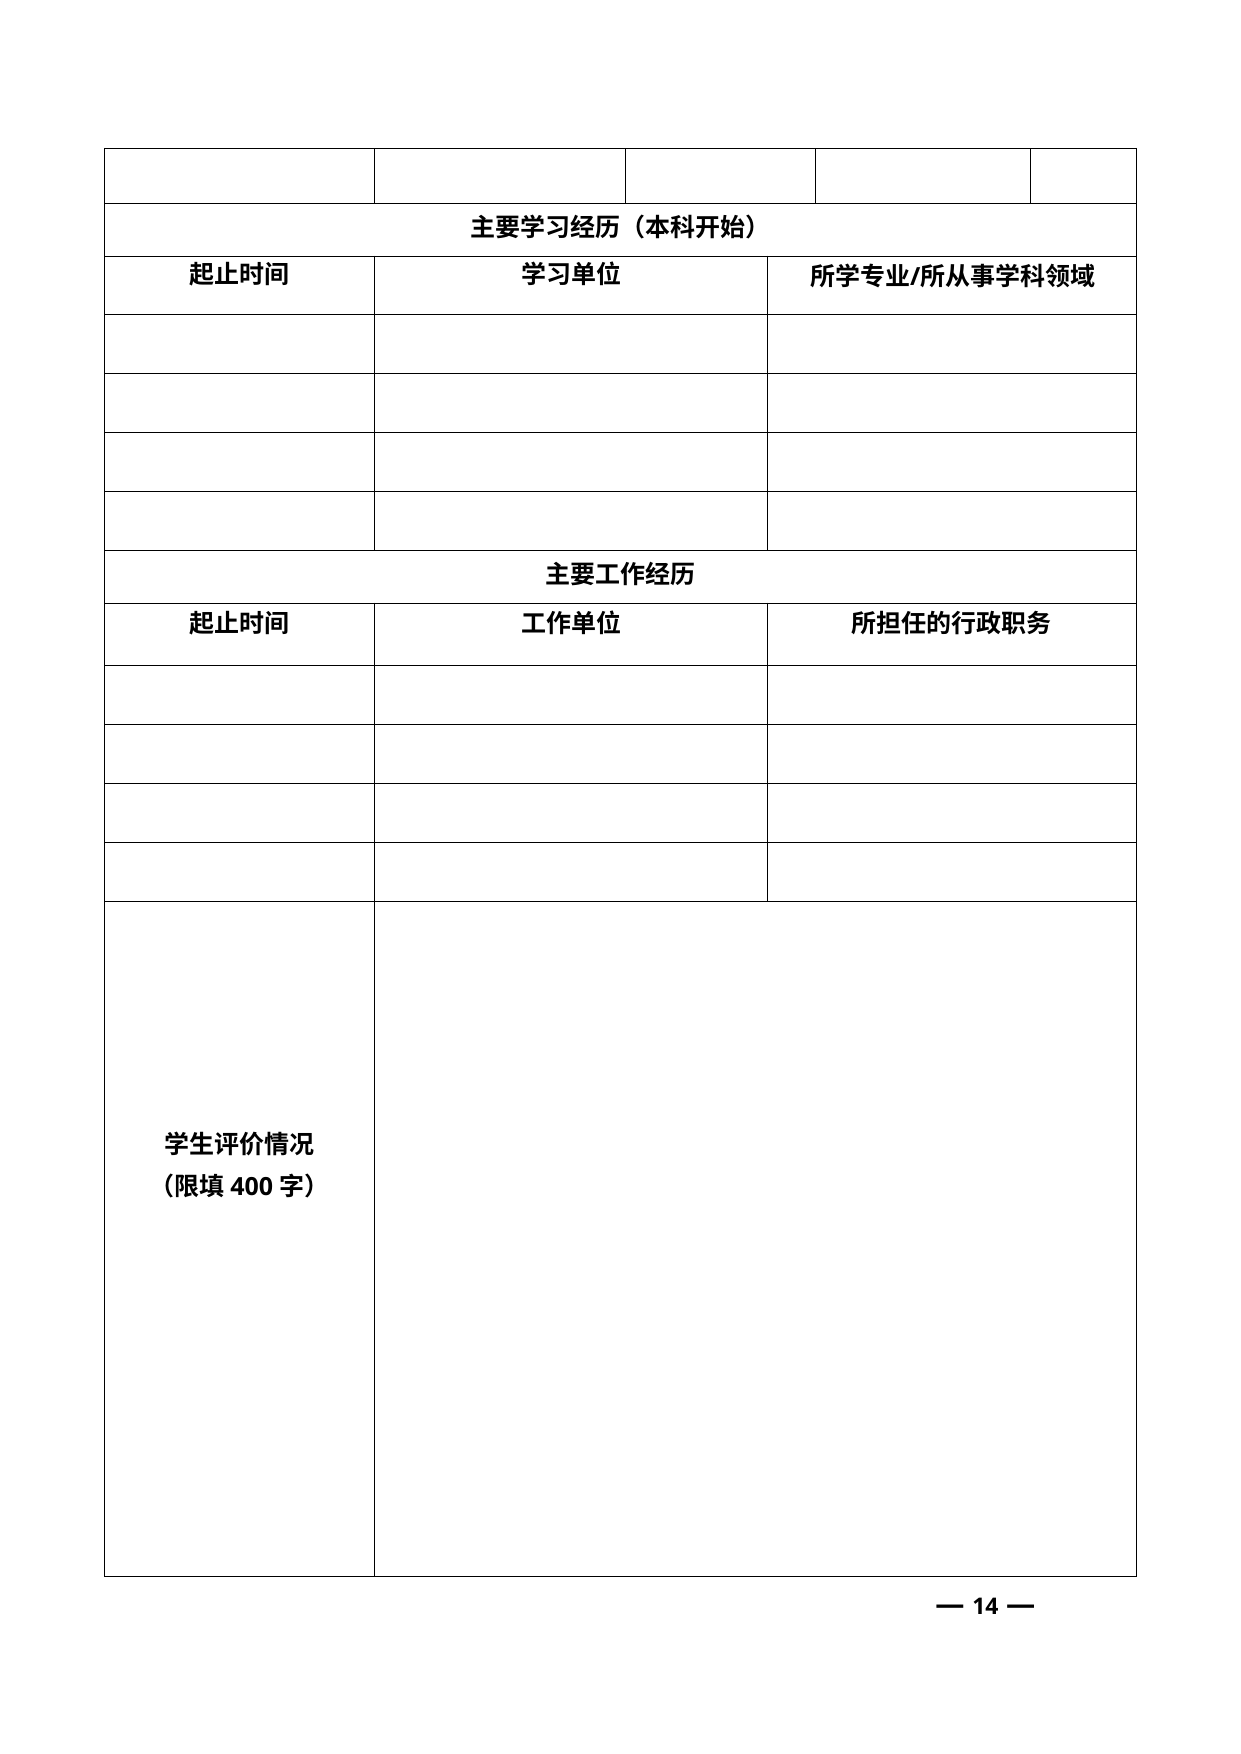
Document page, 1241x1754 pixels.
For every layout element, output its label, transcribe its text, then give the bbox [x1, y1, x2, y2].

table_cell [768, 492, 1136, 550]
table_cell [375, 666, 767, 724]
table_cell [375, 374, 767, 432]
table_cell [105, 433, 374, 491]
table_cell [768, 843, 1136, 901]
table_header [105, 149, 374, 203]
table_header [816, 149, 1030, 203]
table_cell [105, 315, 374, 373]
table_cell [375, 433, 767, 491]
table_cell [375, 315, 767, 373]
table_cell [105, 725, 374, 783]
table_cell [375, 843, 767, 901]
table_cell [768, 433, 1136, 491]
table_cell [375, 902, 1136, 1576]
table_cell [375, 725, 767, 783]
table_header [1031, 149, 1136, 203]
table_cell 学习单位 [375, 257, 767, 314]
table_cell [375, 784, 767, 842]
table_cell 起止时间 [105, 257, 374, 314]
table_cell 主要学习经历（本科开始） [105, 204, 1136, 256]
table_cell 工作单位 [375, 604, 767, 664]
table_cell [768, 725, 1136, 783]
table_cell [768, 315, 1136, 373]
table_cell [105, 666, 374, 724]
table_cell [105, 374, 374, 432]
table_cell 主要工作经历 [105, 551, 1136, 602]
table_header [375, 149, 625, 203]
table_cell [105, 843, 374, 901]
table_cell [105, 492, 374, 550]
table_cell [768, 374, 1136, 432]
table_cell [768, 666, 1136, 724]
table_cell 所担任的行政职务 [768, 604, 1136, 664]
table_cell 学生评价情况 （限填 400 字） [105, 902, 374, 1576]
table_cell [768, 784, 1136, 842]
table_cell 起止时间 [105, 604, 374, 664]
table_cell [105, 784, 374, 842]
table_cell [375, 492, 767, 550]
table_header [626, 149, 815, 203]
table_cell 所学专业/所从事学科领域 [768, 257, 1136, 314]
